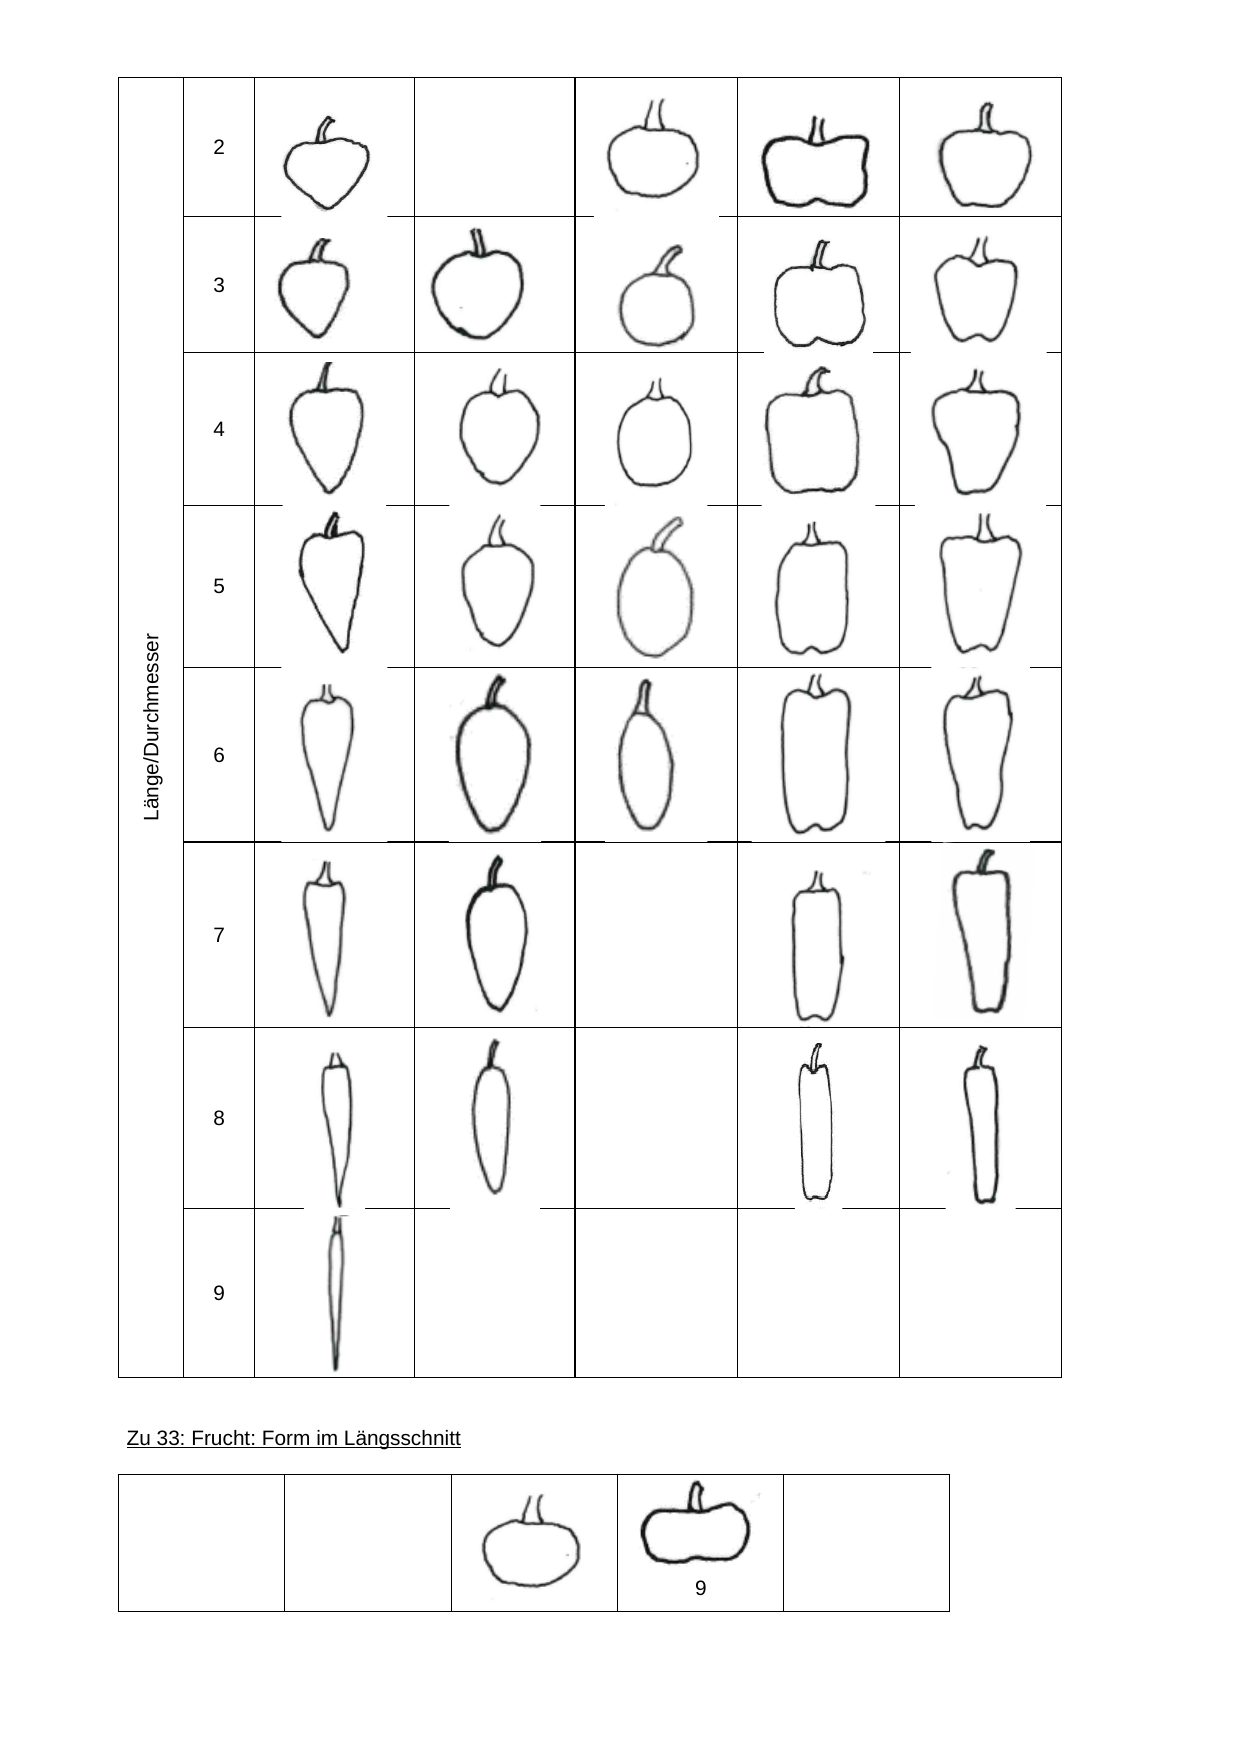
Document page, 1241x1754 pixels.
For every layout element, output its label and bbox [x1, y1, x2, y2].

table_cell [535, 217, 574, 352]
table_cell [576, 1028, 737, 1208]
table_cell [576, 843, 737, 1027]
picture [426, 217, 535, 352]
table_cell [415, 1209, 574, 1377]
picture [609, 507, 704, 667]
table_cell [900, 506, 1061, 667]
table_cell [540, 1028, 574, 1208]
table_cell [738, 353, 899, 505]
picture [761, 365, 876, 506]
picture [910, 226, 1047, 353]
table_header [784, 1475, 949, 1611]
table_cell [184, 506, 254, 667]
picture [450, 1028, 540, 1209]
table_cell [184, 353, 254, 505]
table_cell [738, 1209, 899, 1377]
picture [920, 99, 1041, 216]
picture [308, 1215, 361, 1377]
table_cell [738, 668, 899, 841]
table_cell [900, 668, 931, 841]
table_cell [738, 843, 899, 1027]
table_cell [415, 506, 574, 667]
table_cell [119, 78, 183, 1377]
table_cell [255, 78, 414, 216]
picture [593, 78, 719, 217]
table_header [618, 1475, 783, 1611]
picture [303, 1040, 366, 1209]
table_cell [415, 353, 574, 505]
picture [449, 355, 541, 506]
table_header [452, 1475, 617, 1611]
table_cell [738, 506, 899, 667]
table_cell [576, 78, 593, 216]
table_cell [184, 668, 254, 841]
picture [754, 112, 883, 216]
picture [282, 362, 387, 506]
picture [277, 859, 392, 1027]
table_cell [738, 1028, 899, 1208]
picture [281, 509, 388, 842]
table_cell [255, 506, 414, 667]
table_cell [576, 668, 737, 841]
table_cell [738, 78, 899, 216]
picture [467, 1475, 601, 1605]
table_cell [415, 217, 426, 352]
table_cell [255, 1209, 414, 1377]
picture [604, 234, 709, 352]
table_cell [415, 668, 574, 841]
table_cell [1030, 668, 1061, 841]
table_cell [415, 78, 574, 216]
picture [926, 509, 1035, 842]
picture [751, 672, 886, 842]
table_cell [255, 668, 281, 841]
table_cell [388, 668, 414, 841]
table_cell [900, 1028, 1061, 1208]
picture [265, 238, 363, 352]
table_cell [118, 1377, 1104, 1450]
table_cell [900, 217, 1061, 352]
picture [448, 672, 542, 842]
picture [932, 843, 1035, 1024]
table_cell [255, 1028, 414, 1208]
picture [762, 512, 875, 667]
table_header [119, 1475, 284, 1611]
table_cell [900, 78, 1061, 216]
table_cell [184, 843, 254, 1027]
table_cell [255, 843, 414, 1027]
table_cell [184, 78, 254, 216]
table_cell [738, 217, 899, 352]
picture [794, 1043, 843, 1209]
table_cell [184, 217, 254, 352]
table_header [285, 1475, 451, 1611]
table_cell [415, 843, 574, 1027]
picture [914, 364, 1047, 506]
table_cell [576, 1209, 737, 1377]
picture [604, 366, 708, 506]
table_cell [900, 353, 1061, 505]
picture [605, 678, 708, 842]
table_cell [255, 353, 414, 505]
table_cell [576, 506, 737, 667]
picture [450, 853, 540, 1016]
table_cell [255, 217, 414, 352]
picture [766, 870, 872, 1027]
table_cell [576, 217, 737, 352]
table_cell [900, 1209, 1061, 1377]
picture [945, 1041, 1016, 1209]
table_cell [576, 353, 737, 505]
picture [426, 509, 563, 667]
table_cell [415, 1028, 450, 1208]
picture [638, 1475, 763, 1576]
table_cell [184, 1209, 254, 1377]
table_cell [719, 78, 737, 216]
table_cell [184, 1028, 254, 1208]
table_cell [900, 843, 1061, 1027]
